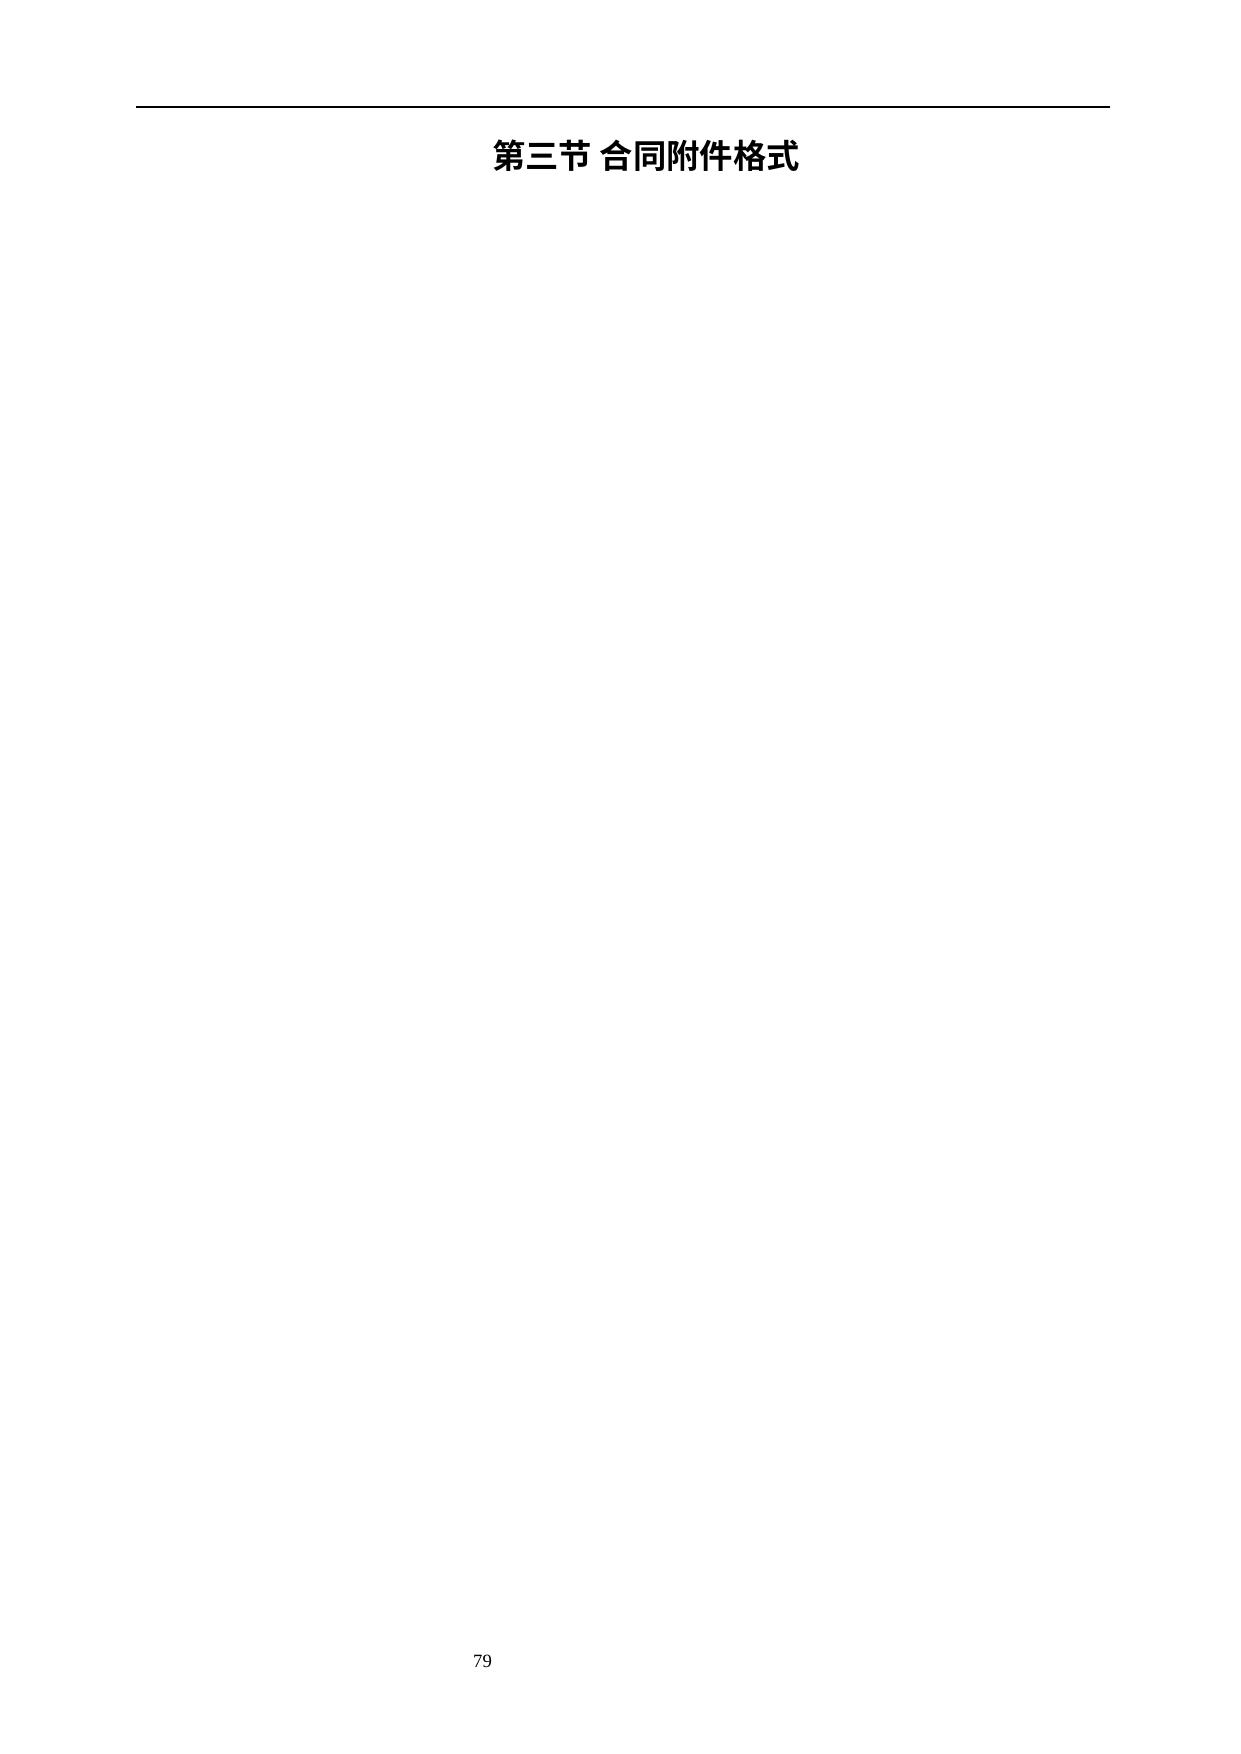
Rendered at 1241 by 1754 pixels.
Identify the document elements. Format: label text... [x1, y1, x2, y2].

text 第三节 合同附件格式 [136, 130, 1110, 178]
